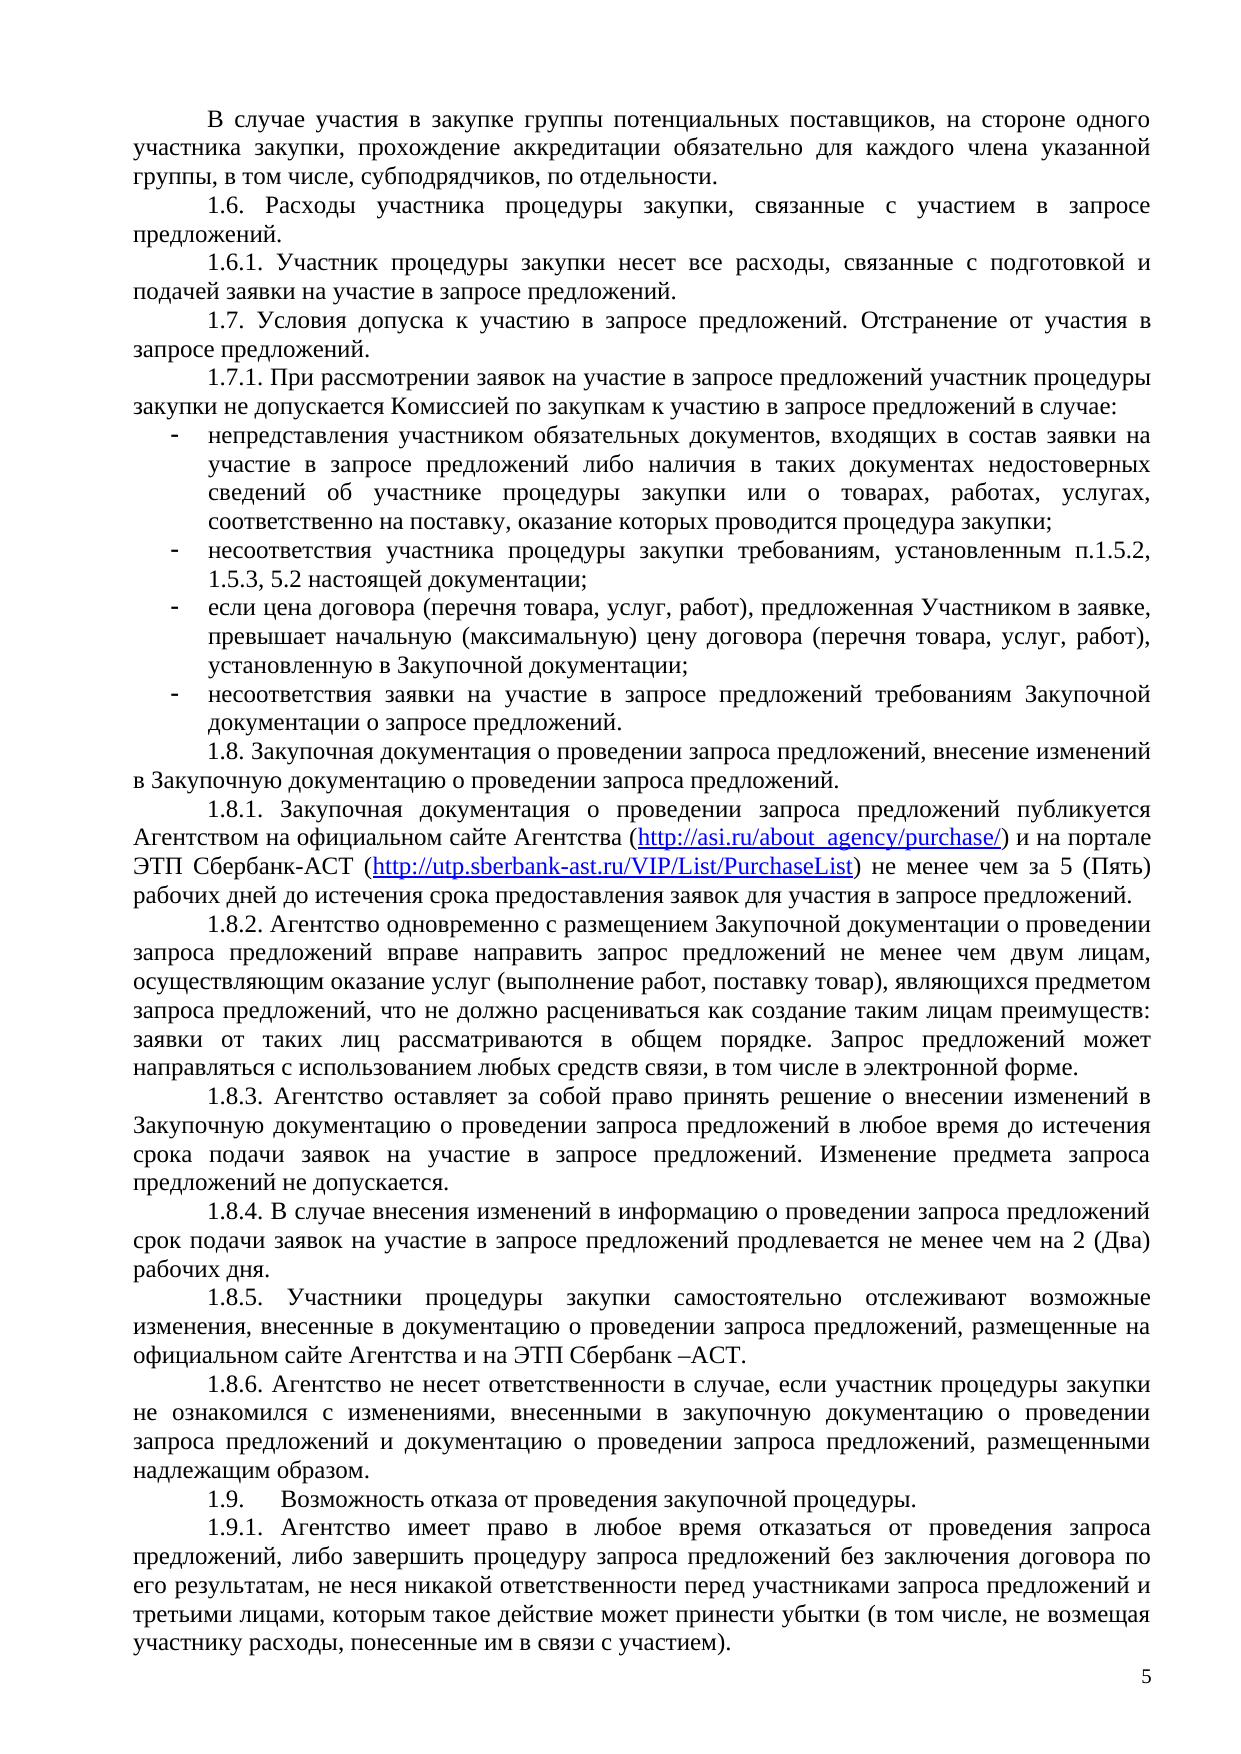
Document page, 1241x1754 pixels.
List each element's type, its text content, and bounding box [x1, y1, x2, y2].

list несоответствия заявки на участие в запросе предложений требованиям Закупочной документации о запросе предложений. [170, 679, 1152, 736]
text 1.7.1. При рассмотрении заявок на участие в запросе предложений участник процедуры закупки не допускается Комиссией по закупкам к участию в запросе предложений в случае: [133, 362, 1152, 420]
text 1.7. Условия допуска к участию в запросе предложений. Отстранение от участия в запросе предложений. [133, 305, 1152, 362]
text 1.9.1. Агентство имеет право в любое время отказаться от проведения запроса предложений, либо завершить процедуру запроса предложений без заключения договора по его результатам, не неся никакой ответственности перед участниками запроса предложений и третьими лицами, которым такое действие может принести убытки (в том числе, не возмещая участнику расходы, понесенные им в связи с участием). [133, 1512, 1152, 1656]
text 1.8.1. Закупочная документация о проведении запроса предложений публикуется Агентством на официальном сайте Агентства (http://asi.ru/about_agency/purchase/) и на портале ЭТП Сбербанк-АСТ (http://utp.sberbank-ast.ru/VIP/List/PurchaseList) не менее чем за 5 (Пять) рабочих дней до истечения срока предоставления заявок для участия в запросе предложений. [133, 794, 1152, 909]
text 1.6.1. Участник процедуры закупки несет все расходы, связанные с подготовкой и подачей заявки на участие в запросе предложений. [133, 247, 1152, 305]
text 1.8.6. Агентство не несет ответственности в случае, если участник процедуры закупки не ознакомился с изменениями, внесенными в закупочную документацию о проведении запроса предложений и документацию о проведении запроса предложений, размещенными надлежащим образом. [133, 1369, 1152, 1484]
list непредставления участником обязательных документов, входящих в состав заявки на участие в запросе предложений либо наличия в таких документах недостоверных сведений об участнике процедуры закупки или о товарах, работах, услугах, соответственно на поставку, оказание которых проводится процедура закупки; [170, 420, 1152, 535]
list несоответствия участника процедуры закупки требованиям, установленным п.1.5.2, 1.5.3, 5.2 настоящей документации; [170, 535, 1152, 592]
text В случае участия в закупке группы потенциальных поставщиков, на стороне одного участника закупки, прохождение аккредитации обязательно для каждого члена указанной группы, в том числе, субподрядчиков, по отдельности. [133, 104, 1152, 190]
text 1.8. Закупочная документация о проведении запроса предложений, внесение изменений в Закупочную документацию о проведении запроса предложений. [133, 736, 1152, 794]
list если цена договора (перечня товара, услуг, работ), предложенная Участником в заявке, превышает начальную (максимальную) цену договора (перечня товара, услуг, работ), установленную в Закупочной документации; [170, 592, 1152, 679]
text 1.8.2. Агентство одновременно с размещением Закупочной документации о проведении запроса предложений вправе направить запрос предложений не менее чем двум лицам, осуществляющим оказание услуг (выполнение работ, поставку товар), являющихся предметом запроса предложений, что не должно расцениваться как создание таким лицам преимуществ: заявки от таких лиц рассматриваются в общем порядке. Запрос предложений может направляться с использованием любых средств связи, в том числе в электронной форме. [133, 909, 1152, 1081]
text 1.8.3. Агентство оставляет за собой право принять решение о внесении изменений в Закупочную документацию о проведении запроса предложений в любое время до истечения срока подачи заявок на участие в запросе предложений. Изменение предмета запроса предложений не допускается. [133, 1081, 1152, 1196]
text 1.8.5. Участники процедуры закупки самостоятельно отслеживают возможные изменения, внесенные в документацию о проведении запроса предложений, размещенные на официальном сайте Агентства и на ЭТП Сбербанк –АСТ. [133, 1282, 1152, 1369]
text 1.9. Возможность отказа от проведения закупочной процедуры. [133, 1484, 1152, 1512]
text 1.6. Расходы участника процедуры закупки, связанные с участием в запросе предложений. [133, 190, 1152, 247]
text 1.8.4. В случае внесения изменений в информацию о проведении запроса предложений срок подачи заявок на участие в запросе предложений продлевается не менее чем на 2 (Два) рабочих дня. [133, 1196, 1152, 1282]
